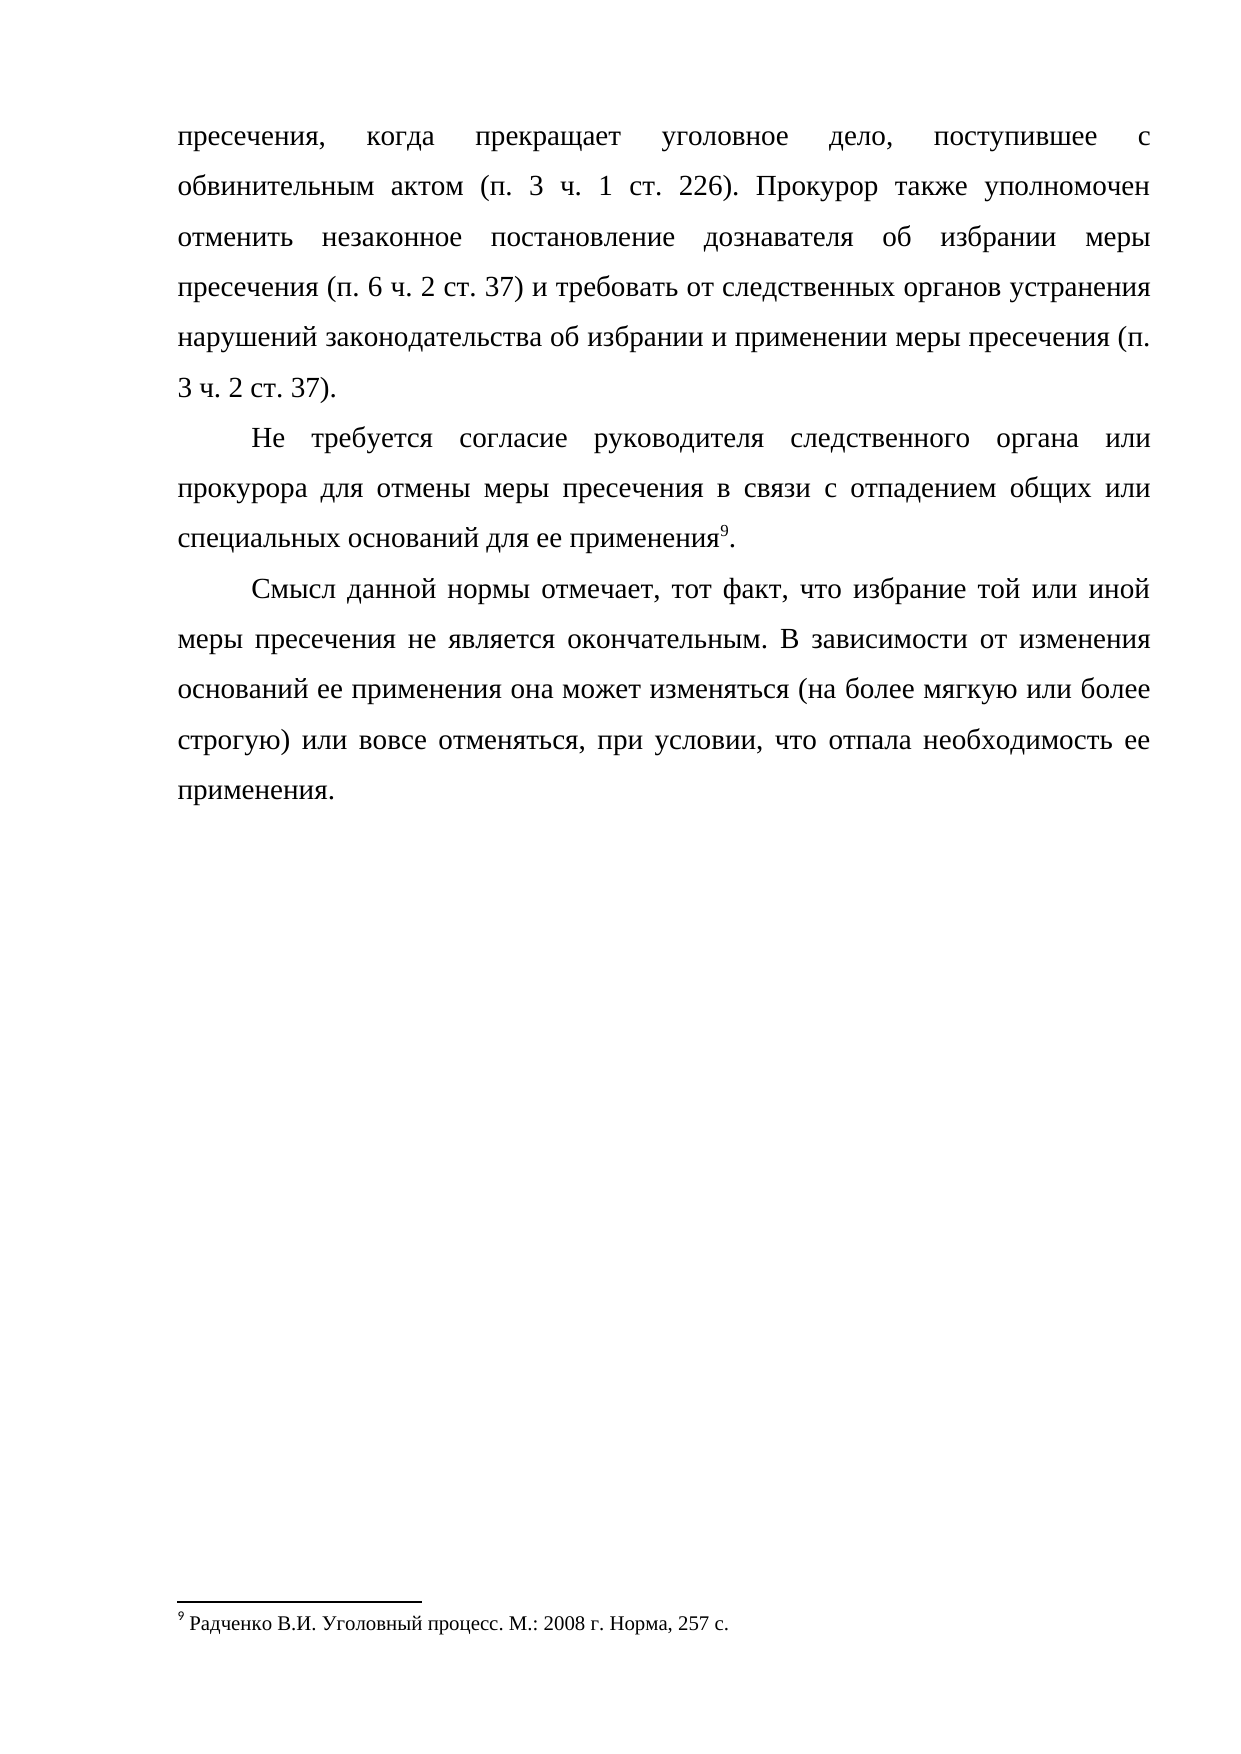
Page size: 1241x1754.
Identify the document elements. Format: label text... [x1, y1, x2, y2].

text Не требуется согласие руководителя следственного органа или прокурора для отмены меры пресечения в связи с отпадением общих или специальных оснований для ее применения. [177, 420, 1152, 554]
text Смысл данной нормы отмечает, тот факт, что избрание той или иной меры пресечения не является окончательным. В зависимости от изменения оснований ее применения она может изменяться (на более мягкую или более строгую) или вовсе отменяться, при условии, что отпала необходимость ее применения. [177, 571, 1152, 806]
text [177, 118, 1152, 403]
